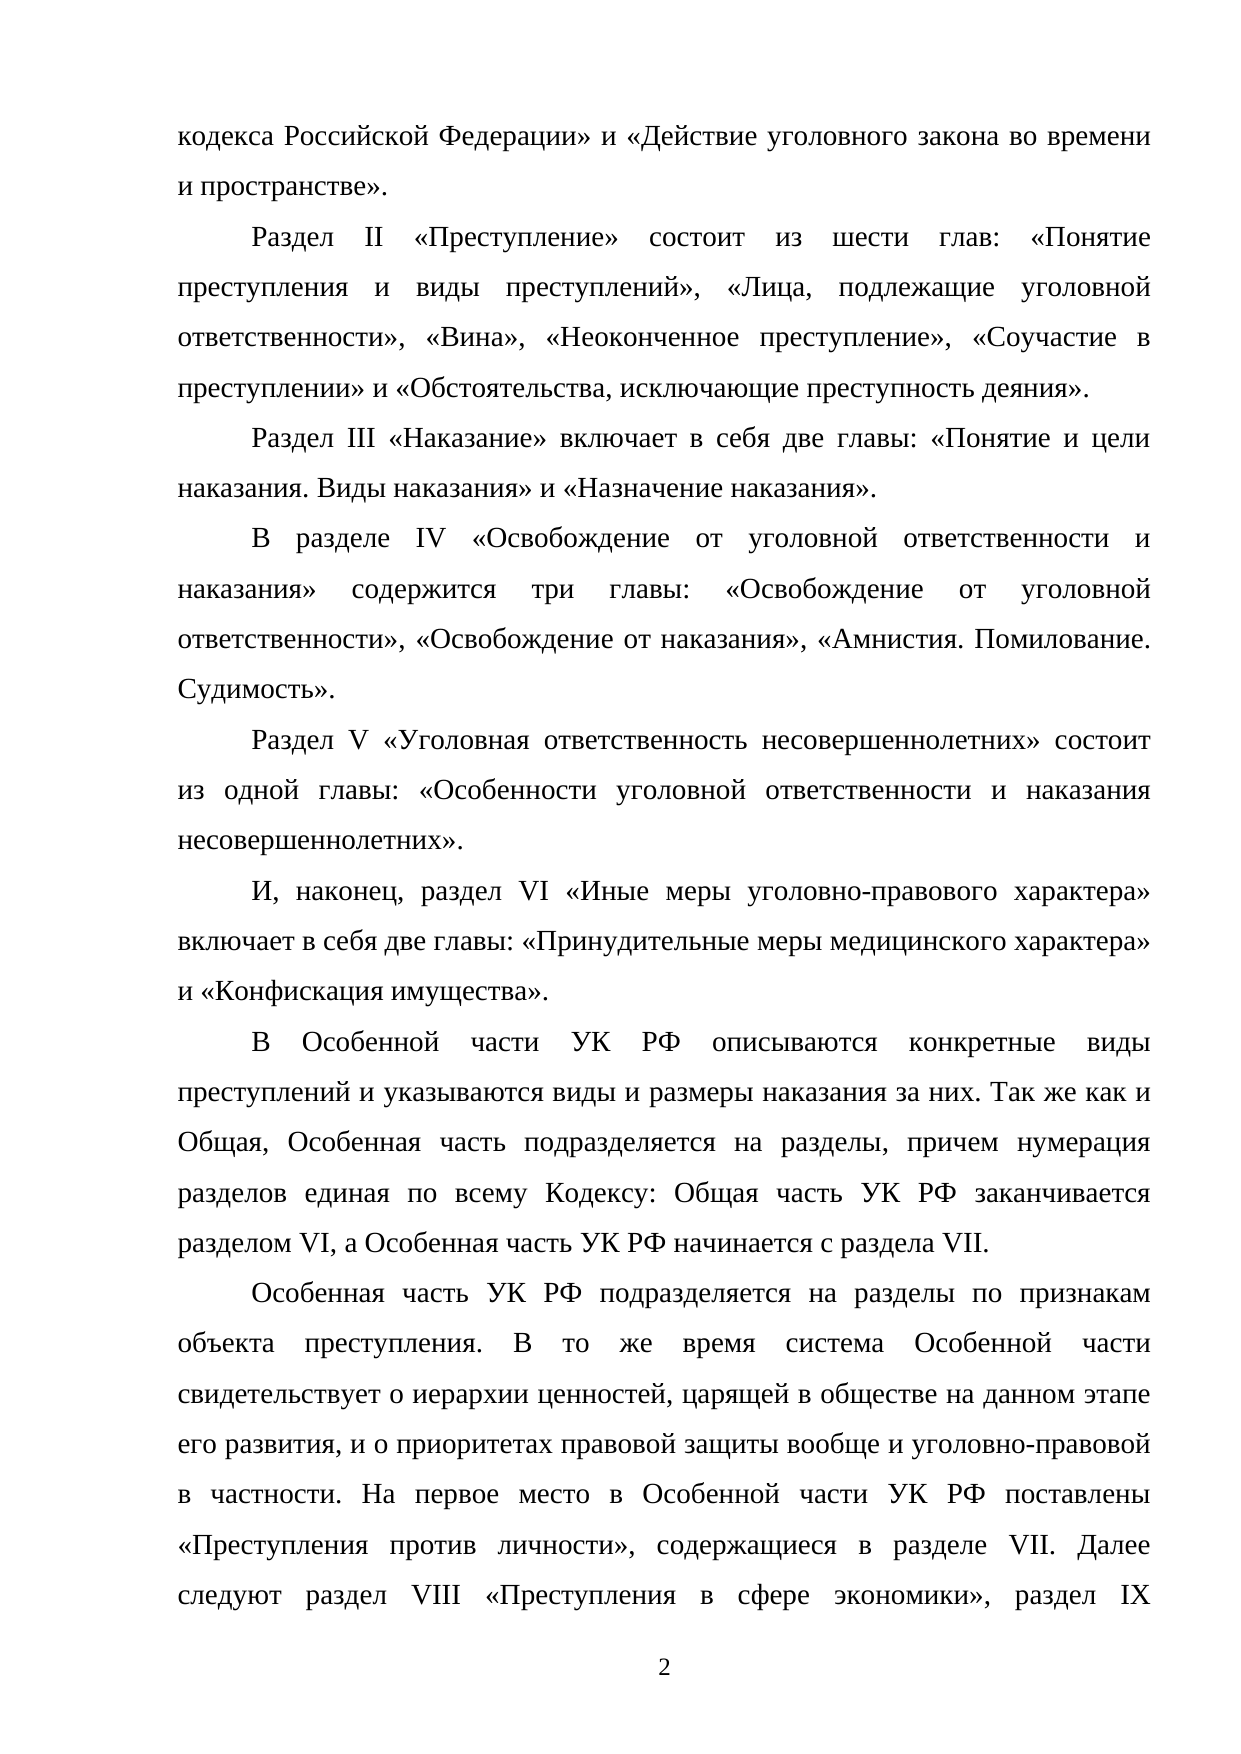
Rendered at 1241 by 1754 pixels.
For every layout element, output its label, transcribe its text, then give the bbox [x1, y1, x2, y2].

text В Особенной части УК РФ описываются конкретные виды преступлений и указываются виды и размеры наказания за них. Так же как и Общая, Особенная часть подразделяется на разделы, причем нумерация разделов единая по всему Кодексу: Общая часть УК РФ заканчивается разделом VI, а Особенная часть УК РФ начинается с раздела VII. [177, 1024, 1152, 1258]
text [177, 118, 1152, 202]
text И, наконец, раздел VI «Иные меры уголовно-правового характера» включает в себя две главы: «Принудительные меры медицинского характера» и «Конфискация имущества». [177, 873, 1152, 1007]
text Раздел III «Наказание» включает в себя две главы: «Понятие и цели наказания. Виды наказания» и «Назначение наказания». [177, 420, 1152, 504]
text Раздел II «Преступление» состоит из шести глав: «Понятие преступления и виды преступлений», «Лица, подлежащие уголовной ответственности», «Вина», «Неоконченное преступление», «Соучастие в преступлении» и «Обстоятельства, исключающие преступность деяния». [177, 219, 1152, 403]
text Раздел V «Уголовная ответственность несовершеннолетних» состоит из одной главы: «Особенности уголовной ответственности и наказания несовершеннолетних». [177, 722, 1152, 856]
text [177, 1275, 1152, 1611]
text В разделе IV «Освобождение от уголовной ответственности и наказания» содержится три главы: «Освобождение от уголовной ответственности», «Освобождение от наказания», «Амнистия. Помилование. Судимость». [177, 521, 1152, 705]
